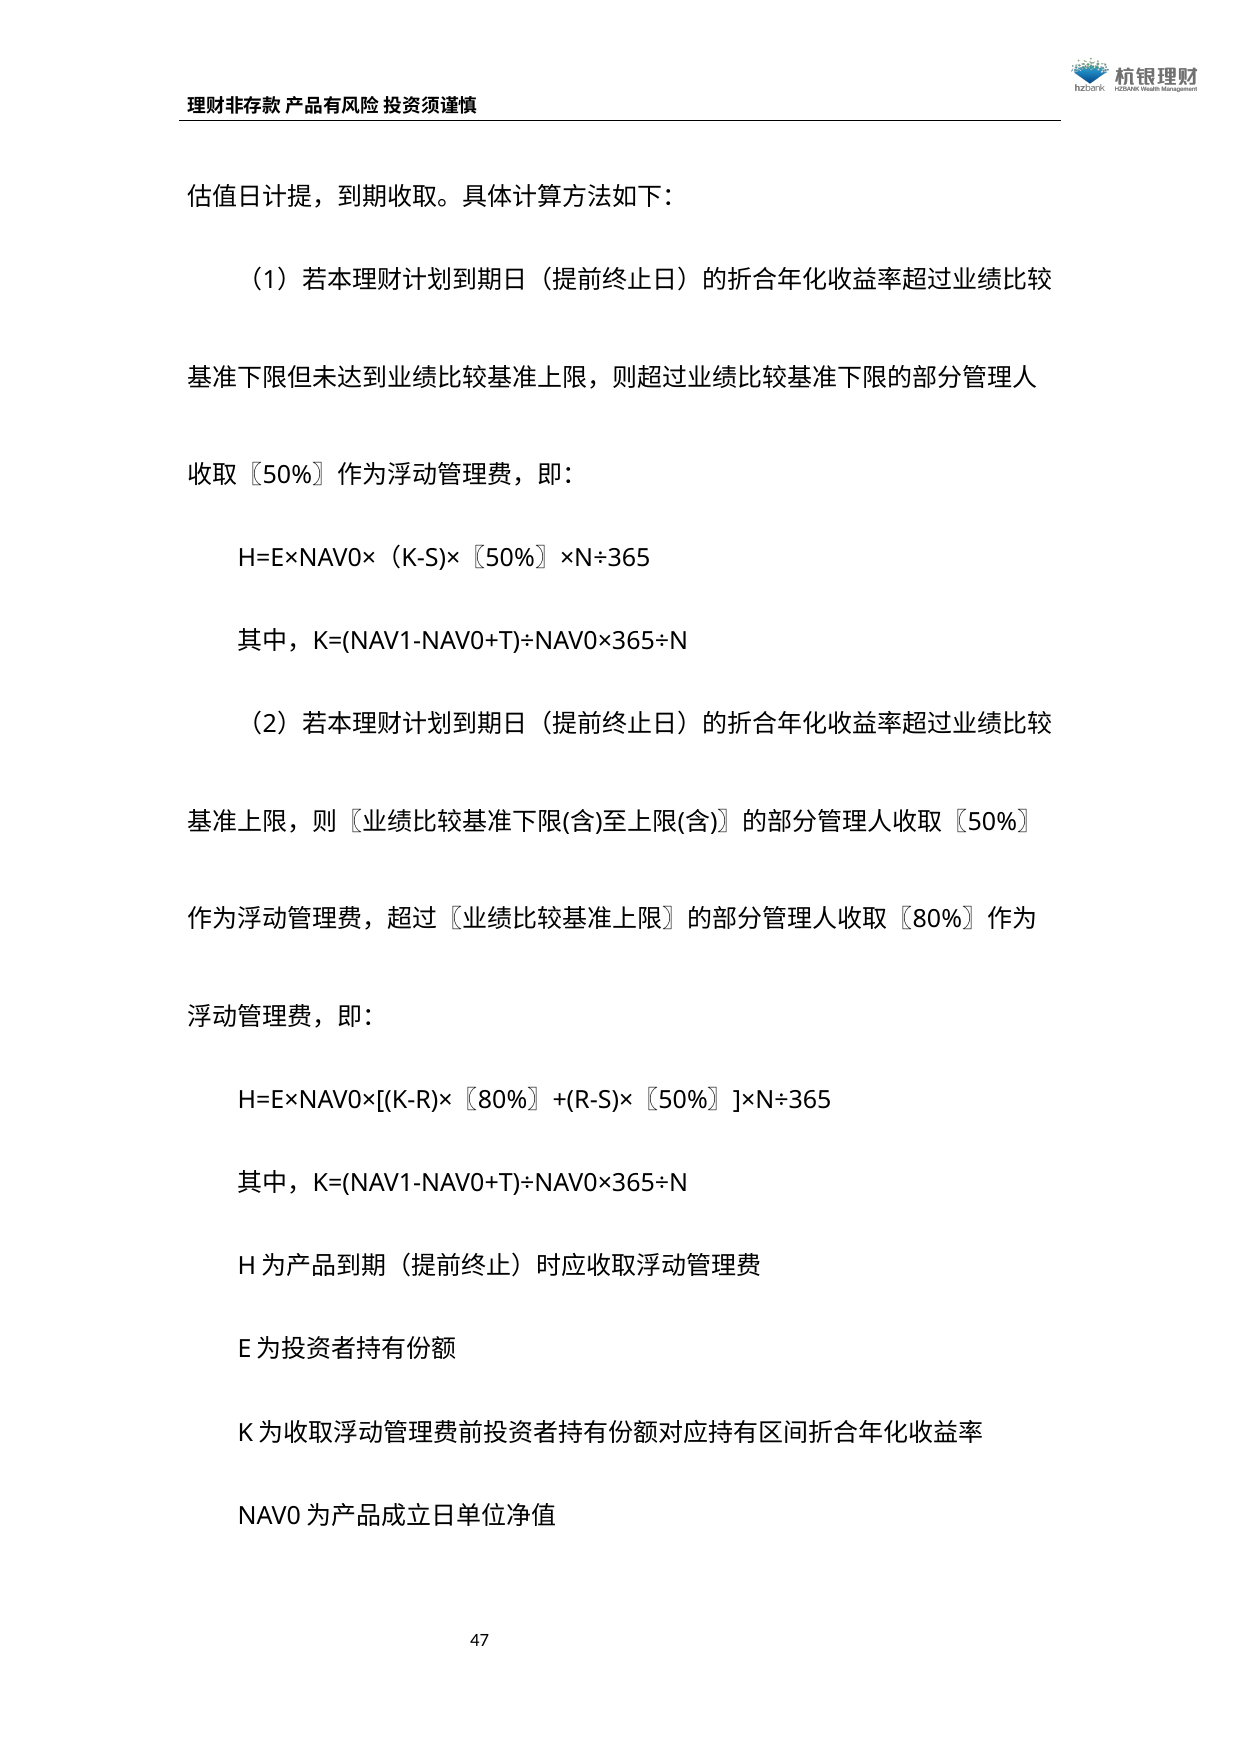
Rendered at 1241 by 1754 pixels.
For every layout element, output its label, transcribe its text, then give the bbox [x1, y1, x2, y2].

picture [1027, 0, 1240, 151]
text （2）若本理财计划到期日（提前终止日）的折合年化收益率超过业绩比较基准上限，则〖业绩比较基准下限(含)至上限(含)〗的部分管理人收取〖50%〗作为浮动管理费，超过〖业绩比较基准上限〗的部分管理人收取〖80%〗作为浮动管理费，即： [187, 689, 1053, 1047]
text H为产品到期（提前终止）时应收取浮动管理费 [187, 1231, 1053, 1296]
text H=E×NAV0×[(K-R)×〖80%〗+(R-S)×〖50%〗]×N÷365 [187, 1065, 1053, 1130]
text 理财管理人根据理财计划投资情况计算浮动管理费，浮动管理费原则上按估值日计提，到期收取。具体计算方法如下： [187, 162, 1053, 227]
text NAV0为产品成立日单位净值 [187, 1481, 1053, 1546]
text 其中，K=(NAV1-NAV0+T)÷NAV0×365÷N [187, 606, 1053, 671]
text （1）若本理财计划到期日（提前终止日）的折合年化收益率超过业绩比较基准下限但未达到业绩比较基准上限，则超过业绩比较基准下限的部分管理人收取〖50%〗作为浮动管理费，即： [187, 245, 1053, 505]
text K为收取浮动管理费前投资者持有份额对应持有区间折合年化收益率 [187, 1398, 1053, 1463]
text E为投资者持有份额 [187, 1314, 1053, 1379]
text 其中，K=(NAV1-NAV0+T)÷NAV0×365÷N [187, 1148, 1053, 1213]
text H=E×NAV0×（K-S)×〖50%〗×N÷365 [187, 523, 1053, 588]
